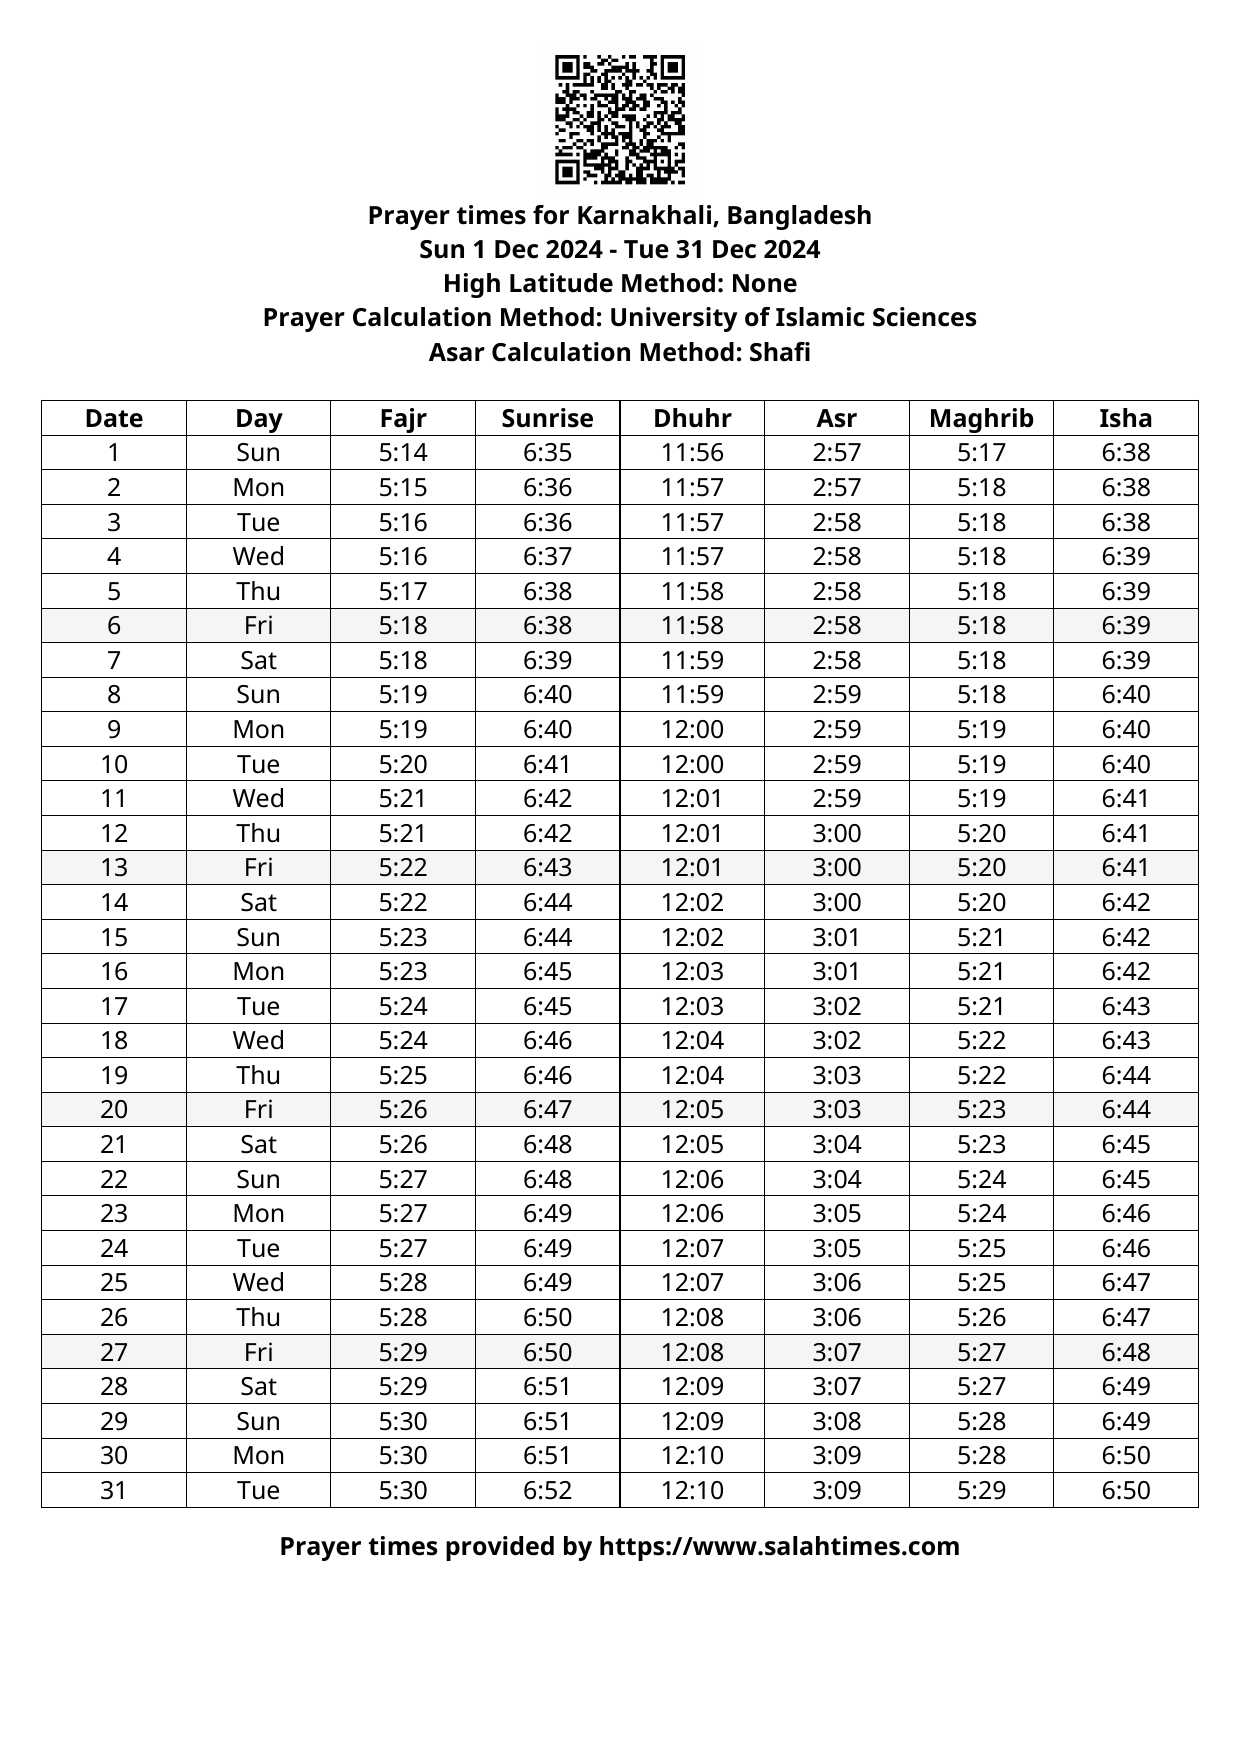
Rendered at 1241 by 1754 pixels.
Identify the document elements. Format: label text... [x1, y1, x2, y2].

table_cell 5:29 [910, 1473, 1053, 1507]
table_cell 3:07 [765, 1369, 909, 1403]
table_cell 12:02 [621, 920, 764, 953]
table_cell 14 [42, 885, 186, 919]
table_cell 12:04 [621, 1058, 764, 1092]
table_cell 3:02 [765, 1024, 909, 1057]
table_cell 12:01 [621, 816, 764, 849]
table_cell 12:09 [621, 1404, 764, 1437]
table_cell 2:58 [765, 574, 909, 607]
table_cell 18 [42, 1024, 186, 1057]
table_cell 3:00 [765, 851, 909, 884]
table_cell 2:58 [765, 643, 909, 677]
table_cell 5:14 [331, 436, 475, 469]
table_cell 15 [42, 920, 186, 953]
table_cell 6:44 [476, 885, 619, 919]
table_cell 3:01 [765, 920, 909, 953]
table_cell 6:43 [476, 851, 619, 884]
table_cell 5:23 [331, 920, 475, 953]
table_cell 5:18 [331, 609, 475, 642]
table_cell Tue [187, 1473, 330, 1507]
table_cell 6:37 [476, 539, 619, 573]
table_cell 5:27 [331, 1196, 475, 1230]
table_cell 11:59 [621, 643, 764, 677]
table_cell 6:42 [1054, 954, 1198, 988]
table_cell 27 [42, 1335, 186, 1368]
table_cell 30 [42, 1439, 186, 1472]
table_cell 6:38 [1054, 436, 1198, 469]
table_cell Sun [187, 678, 330, 711]
table_cell 2:59 [765, 678, 909, 711]
table_cell 2:57 [765, 470, 909, 504]
table_cell 5:19 [331, 712, 475, 746]
table_cell 12:08 [621, 1335, 764, 1368]
table_cell Wed [187, 781, 330, 815]
table_cell 5:23 [331, 954, 475, 988]
table_cell 6:43 [1054, 1024, 1198, 1057]
table_cell 6:40 [1054, 678, 1198, 711]
table_cell 6:38 [1054, 505, 1198, 538]
table_cell 3:03 [765, 1093, 909, 1126]
table_cell 6:41 [1054, 851, 1198, 884]
table_cell 6:47 [1054, 1266, 1198, 1299]
table_header Asr [765, 401, 909, 434]
table_cell 5:27 [331, 1162, 475, 1195]
table_cell 3:04 [765, 1162, 909, 1195]
table_cell 3:03 [765, 1058, 909, 1092]
table_cell 5:19 [910, 712, 1053, 746]
table_cell 6:40 [1054, 747, 1198, 780]
table_cell 2:58 [765, 539, 909, 573]
table_cell 6:44 [476, 920, 619, 953]
table_cell 5:15 [331, 470, 475, 504]
table_cell 6:39 [1054, 643, 1198, 677]
table_cell 12:01 [621, 851, 764, 884]
table_cell 5:24 [910, 1162, 1053, 1195]
table_cell 5:30 [331, 1404, 475, 1437]
table_cell 1 [42, 436, 186, 469]
table_cell Thu [187, 574, 330, 607]
table_cell 28 [42, 1369, 186, 1403]
table_cell 6:45 [1054, 1162, 1198, 1195]
table_cell 5:17 [331, 574, 475, 607]
table_cell Sun [187, 920, 330, 953]
table_cell 16 [42, 954, 186, 988]
table_cell 29 [42, 1404, 186, 1437]
table_cell 5:21 [910, 989, 1053, 1022]
table_cell 11:59 [621, 678, 764, 711]
table_cell 12:02 [621, 885, 764, 919]
table_cell 12:04 [621, 1024, 764, 1057]
table_cell Tue [187, 1231, 330, 1264]
table_cell 6:46 [476, 1024, 619, 1057]
table_cell 2:59 [765, 781, 909, 815]
table_cell 5:19 [910, 781, 1053, 815]
table_cell Wed [187, 539, 330, 573]
table_cell 6:51 [476, 1404, 619, 1437]
table_cell 5:23 [910, 1093, 1053, 1126]
table_cell 11:57 [621, 539, 764, 573]
table_cell 5:18 [910, 505, 1053, 538]
table_cell 6:50 [1054, 1439, 1198, 1472]
table_cell Mon [187, 1196, 330, 1230]
table_cell 6:36 [476, 505, 619, 538]
table_cell 5:21 [910, 920, 1053, 953]
table_cell 12:00 [621, 712, 764, 746]
table_cell 2:59 [765, 712, 909, 746]
table_cell 3:07 [765, 1335, 909, 1368]
table_cell 23 [42, 1196, 186, 1230]
table_cell 5:27 [910, 1369, 1053, 1403]
table_cell 3:00 [765, 816, 909, 849]
table_cell 5:24 [331, 1024, 475, 1057]
table_cell 5:29 [331, 1369, 475, 1403]
table_cell 6:48 [476, 1162, 619, 1195]
text Prayer times provided by https://www.salahtimes.com [42, 1528, 1198, 1563]
table_cell 5:22 [910, 1024, 1053, 1057]
table_cell 4 [42, 539, 186, 573]
table_header Maghrib [910, 401, 1053, 434]
table_cell 6:44 [1054, 1058, 1198, 1092]
table_cell 11 [42, 781, 186, 815]
table_cell 11:57 [621, 470, 764, 504]
table_cell 12:08 [621, 1300, 764, 1334]
table_cell Thu [187, 1300, 330, 1334]
table_cell 3 [42, 505, 186, 538]
table_cell 12:10 [621, 1473, 764, 1507]
table_cell 5:21 [331, 816, 475, 849]
table_cell 6:49 [1054, 1369, 1198, 1403]
table_cell 6:48 [1054, 1335, 1198, 1368]
table_cell 19 [42, 1058, 186, 1092]
table_cell 5:22 [910, 1058, 1053, 1092]
table_cell Tue [187, 989, 330, 1022]
picture [542, 41, 699, 198]
table_cell 11:57 [621, 505, 764, 538]
table_cell 6:49 [476, 1231, 619, 1264]
table_cell Fri [187, 1093, 330, 1126]
table_cell 6:51 [476, 1439, 619, 1472]
table_cell 6:41 [476, 747, 619, 780]
table_cell Sat [187, 1369, 330, 1403]
table_cell Sun [187, 1404, 330, 1437]
table_cell 5:28 [331, 1266, 475, 1299]
table_cell 6:36 [476, 470, 619, 504]
table_cell 6:38 [476, 609, 619, 642]
table_cell 5:30 [331, 1473, 475, 1507]
table_cell 5:18 [910, 643, 1053, 677]
table_cell 6:39 [476, 643, 619, 677]
table_cell 3:06 [765, 1300, 909, 1334]
table_cell Mon [187, 712, 330, 746]
table_cell 5:24 [331, 989, 475, 1022]
table_cell 5:17 [910, 436, 1053, 469]
table_cell Mon [187, 1439, 330, 1472]
table_cell 5:21 [331, 781, 475, 815]
table_cell 3:02 [765, 989, 909, 1022]
table_cell 12:10 [621, 1439, 764, 1472]
table_cell Fri [187, 609, 330, 642]
table_cell 5:22 [331, 885, 475, 919]
table_cell 6:39 [1054, 574, 1198, 607]
table_cell 5:18 [910, 539, 1053, 573]
table_cell Mon [187, 954, 330, 988]
table_header Sunrise [476, 401, 619, 434]
table_cell 6:47 [476, 1093, 619, 1126]
table_cell Thu [187, 1058, 330, 1092]
table_cell Tue [187, 747, 330, 780]
table_cell 9 [42, 712, 186, 746]
table_cell 31 [42, 1473, 186, 1507]
table_cell 10 [42, 747, 186, 780]
table_cell 17 [42, 989, 186, 1022]
table_cell 5:16 [331, 539, 475, 573]
table_cell 20 [42, 1093, 186, 1126]
table_cell 5:20 [910, 816, 1053, 849]
text Asar Calculation Method: Shafi [42, 334, 1198, 368]
table_cell 21 [42, 1127, 186, 1161]
table_header Fajr [331, 401, 475, 434]
table_cell 6:39 [1054, 539, 1198, 573]
table_cell 5:26 [910, 1300, 1053, 1334]
table_cell Fri [187, 1335, 330, 1368]
table_cell 6:50 [476, 1300, 619, 1334]
table_cell 2:58 [765, 505, 909, 538]
table_cell 5:20 [331, 747, 475, 780]
table_cell Sat [187, 885, 330, 919]
table_cell 6:41 [1054, 816, 1198, 849]
table_cell 5:28 [910, 1404, 1053, 1437]
table_cell 11:58 [621, 609, 764, 642]
text High Latitude Method: None [42, 266, 1198, 300]
table_cell 2:58 [765, 609, 909, 642]
table_cell 5:28 [910, 1439, 1053, 1472]
table_cell Wed [187, 1266, 330, 1299]
table_cell 8 [42, 678, 186, 711]
table_cell 5:18 [910, 609, 1053, 642]
table_cell 3:00 [765, 885, 909, 919]
table_cell 5:25 [910, 1231, 1053, 1264]
table_cell 6:47 [1054, 1300, 1198, 1334]
table_cell 5:24 [910, 1196, 1053, 1230]
table_cell 12:03 [621, 989, 764, 1022]
table_cell 6:35 [476, 436, 619, 469]
table_cell 6:40 [1054, 712, 1198, 746]
table_cell 6:46 [476, 1058, 619, 1092]
table_cell 3:01 [765, 954, 909, 988]
table_cell Sun [187, 1162, 330, 1195]
table_cell 5:30 [331, 1439, 475, 1472]
table_cell 6:42 [476, 816, 619, 849]
table_cell 2:59 [765, 747, 909, 780]
table_cell 5:18 [910, 470, 1053, 504]
table_cell 11:58 [621, 574, 764, 607]
table_cell 22 [42, 1162, 186, 1195]
table_cell 5:19 [910, 747, 1053, 780]
table_header Date [42, 401, 186, 434]
table_cell 6:41 [1054, 781, 1198, 815]
table_cell 5:28 [331, 1300, 475, 1334]
table_cell 3:05 [765, 1196, 909, 1230]
table_header Dhuhr [621, 401, 764, 434]
table_header Day [187, 401, 330, 434]
table_cell 3:09 [765, 1473, 909, 1507]
table_header Isha [1054, 401, 1198, 434]
table_cell 5:23 [910, 1127, 1053, 1161]
table_cell 2:57 [765, 436, 909, 469]
table_cell 6:46 [1054, 1196, 1198, 1230]
table_cell 12:06 [621, 1196, 764, 1230]
table_cell Tue [187, 505, 330, 538]
table_cell Fri [187, 851, 330, 884]
table_cell Wed [187, 1024, 330, 1057]
table_cell 6:44 [1054, 1093, 1198, 1126]
table_cell 5:27 [331, 1231, 475, 1264]
table_cell 12:06 [621, 1162, 764, 1195]
table_cell Thu [187, 816, 330, 849]
table_cell 12:07 [621, 1231, 764, 1264]
table_cell 26 [42, 1300, 186, 1334]
table_cell 3:06 [765, 1266, 909, 1299]
table_cell 24 [42, 1231, 186, 1264]
table_cell 12:09 [621, 1369, 764, 1403]
table_cell 6:46 [1054, 1231, 1198, 1264]
table_cell Mon [187, 470, 330, 504]
table_cell 2 [42, 470, 186, 504]
table_cell 5:25 [331, 1058, 475, 1092]
table_cell 6:38 [476, 574, 619, 607]
table_cell 5:18 [331, 643, 475, 677]
table_cell 6:42 [1054, 885, 1198, 919]
table_cell 6:42 [476, 781, 619, 815]
table_cell 6:43 [1054, 989, 1198, 1022]
table_cell 12 [42, 816, 186, 849]
table_cell 5:20 [910, 885, 1053, 919]
table_cell Sat [187, 1127, 330, 1161]
table_cell 6:50 [1054, 1473, 1198, 1507]
table_cell 6 [42, 609, 186, 642]
table_cell 3:09 [765, 1439, 909, 1472]
table_cell 6:49 [476, 1266, 619, 1299]
table_cell 11:56 [621, 436, 764, 469]
table_cell 6:40 [476, 678, 619, 711]
table_cell 5 [42, 574, 186, 607]
table_cell 5:19 [331, 678, 475, 711]
table_cell 5:29 [331, 1335, 475, 1368]
text Prayer Calculation Method: University of Islamic Sciences [42, 300, 1198, 334]
table_cell 6:51 [476, 1369, 619, 1403]
table_cell 13 [42, 851, 186, 884]
table_cell 5:21 [910, 954, 1053, 988]
text Sun 1 Dec 2024 - Tue 31 Dec 2024 [42, 232, 1198, 266]
table_cell 3:08 [765, 1404, 909, 1437]
table_cell 5:18 [910, 678, 1053, 711]
table_cell 12:00 [621, 747, 764, 780]
table_cell 12:05 [621, 1127, 764, 1161]
table_cell 6:48 [476, 1127, 619, 1161]
table_cell 3:04 [765, 1127, 909, 1161]
table_cell 6:38 [1054, 470, 1198, 504]
table_cell 12:05 [621, 1093, 764, 1126]
table_cell 12:03 [621, 954, 764, 988]
table_cell 6:42 [1054, 920, 1198, 953]
table_cell 12:07 [621, 1266, 764, 1299]
table_cell 5:18 [910, 574, 1053, 607]
table_cell 6:52 [476, 1473, 619, 1507]
table_cell 6:40 [476, 712, 619, 746]
table_cell 12:01 [621, 781, 764, 815]
table_cell 5:25 [910, 1266, 1053, 1299]
table_cell 6:45 [1054, 1127, 1198, 1161]
table_cell 6:50 [476, 1335, 619, 1368]
table_cell 6:45 [476, 989, 619, 1022]
table_cell Sun [187, 436, 330, 469]
table_cell 3:05 [765, 1231, 909, 1264]
table_cell 5:27 [910, 1335, 1053, 1368]
table_cell 5:20 [910, 851, 1053, 884]
text Prayer times for Karnakhali, Bangladesh [42, 198, 1198, 232]
table_cell 5:26 [331, 1093, 475, 1126]
table_cell 6:49 [1054, 1404, 1198, 1437]
table_cell 6:39 [1054, 609, 1198, 642]
table_cell 5:16 [331, 505, 475, 538]
table_cell Sat [187, 643, 330, 677]
table_cell 25 [42, 1266, 186, 1299]
table_cell 6:45 [476, 954, 619, 988]
table_cell 5:22 [331, 851, 475, 884]
table_cell 6:49 [476, 1196, 619, 1230]
table_cell 7 [42, 643, 186, 677]
table_cell 5:26 [331, 1127, 475, 1161]
